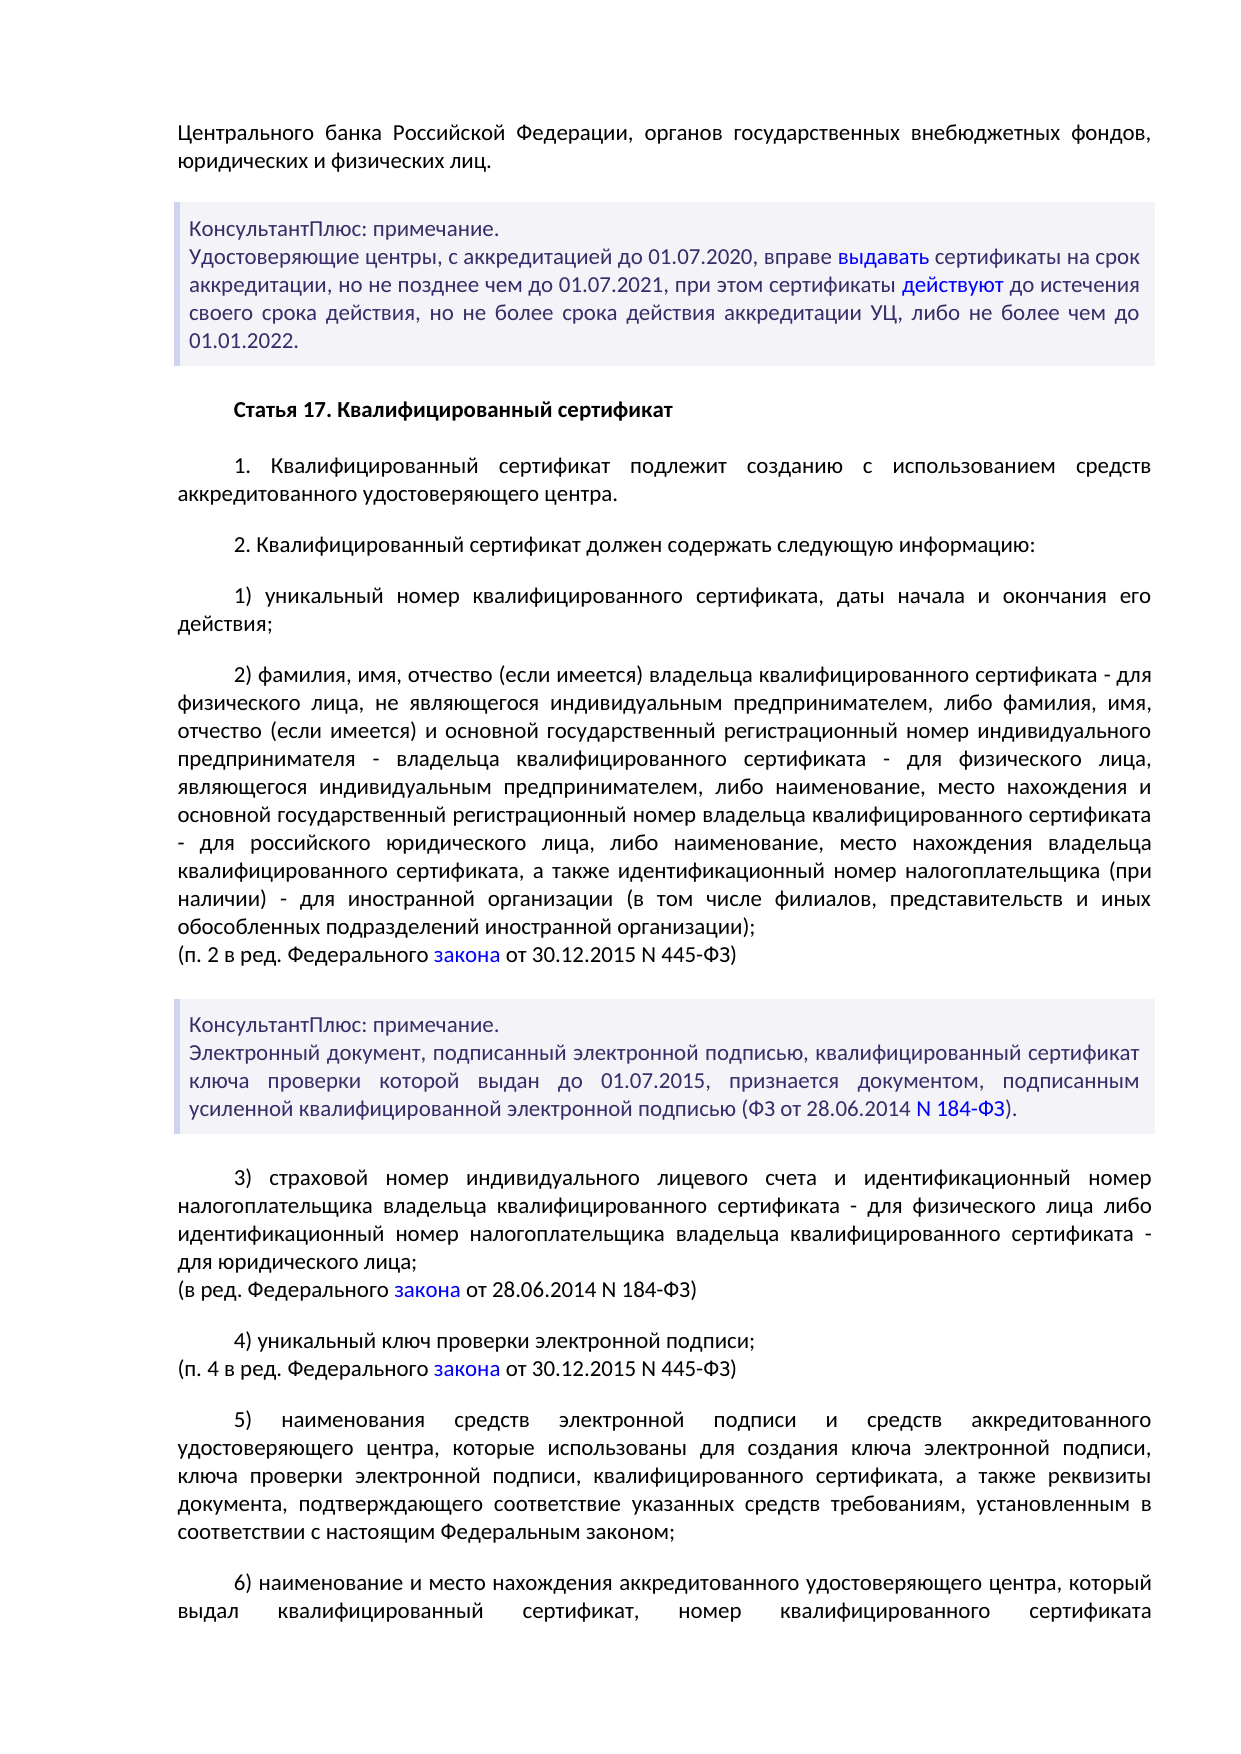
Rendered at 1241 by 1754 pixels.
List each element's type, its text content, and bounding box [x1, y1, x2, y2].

text 1. Квалифицированный сертификат подлежит созданию с использованием средств аккредитованного удостоверяющего центра. [177, 451, 1152, 507]
text (в ред. Федерального закона от 28.06.2014 N 184-ФЗ) [177, 1275, 1152, 1303]
text 2. Квалифицированный сертификат должен содержать следующую информацию: [177, 530, 1152, 558]
table_header КонсультантПлюс: примечание. Электронный документ, подписанный электронной подписью, квалифицированный сертификат ключа проверки которой выдан до 01.07.2015, признается документом, подписанным усиленной квалифицированной электронной подписью (ФЗ от 28.06.2014 N 184-ФЗ). [180, 999, 1149, 1134]
text (п. 4 в ред. Федерального закона от 30.12.2015 N 445-ФЗ) [177, 1354, 1152, 1382]
text 5) наименования средств электронной подписи и средств аккредитованного удостоверяющего центра, которые использованы для создания ключа электронной подписи, ключа проверки электронной подписи, квалифицированного сертификата, а также реквизиты документа, подтверждающего соответствие указанных средств требованиям, установленным в соответствии с настоящим Федеральным законом; [177, 1405, 1152, 1545]
table_header КонсультантПлюс: примечание. Удостоверяющие центры, с аккредитацией до 01.07.2020, вправе выдавать сертификаты на срок аккредитации, но не позднее чем до 01.07.2021, при этом сертификаты действуют до истечения своего срока действия, но не более срока действия аккредитации УЦ, либо не более чем до 01.01.2022. [180, 202, 1149, 366]
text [177, 118, 1152, 174]
text 3) страховой номер индивидуального лицевого счета и идентификационный номер налогоплательщика владельца квалифицированного сертификата - для физического лица либо идентификационный номер налогоплательщика владельца квалифицированного сертификата - для юридического лица; [177, 1163, 1152, 1275]
text (п. 2 в ред. Федерального закона от 30.12.2015 N 445-ФЗ) [177, 940, 1152, 968]
title Статья 17. Квалифицированный сертификат [177, 395, 1152, 423]
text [177, 1568, 1152, 1624]
text 4) уникальный ключ проверки электронной подписи; [177, 1326, 1152, 1354]
text 2) фамилия, имя, отчество (если имеется) владельца квалифицированного сертификата - для физического лица, не являющегося индивидуальным предпринимателем, либо фамилия, имя, отчество (если имеется) и основной государственный регистрационный номер индивидуального предпринимателя - владельца квалифицированного сертификата - для физического лица, являющегося индивидуальным предпринимателем, либо наименование, место нахождения и основной государственный регистрационный номер владельца квалифицированного сертификата - для российского юридического лица, либо наименование, место нахождения владельца квалифицированного сертификата, а также идентификационный номер налогоплательщика (при наличии) - для иностранной организации (в том числе филиалов, представительств и иных обособленных подразделений иностранной организации); [177, 660, 1152, 940]
text 1) уникальный номер квалифицированного сертификата, даты начала и окончания его действия; [177, 581, 1152, 637]
